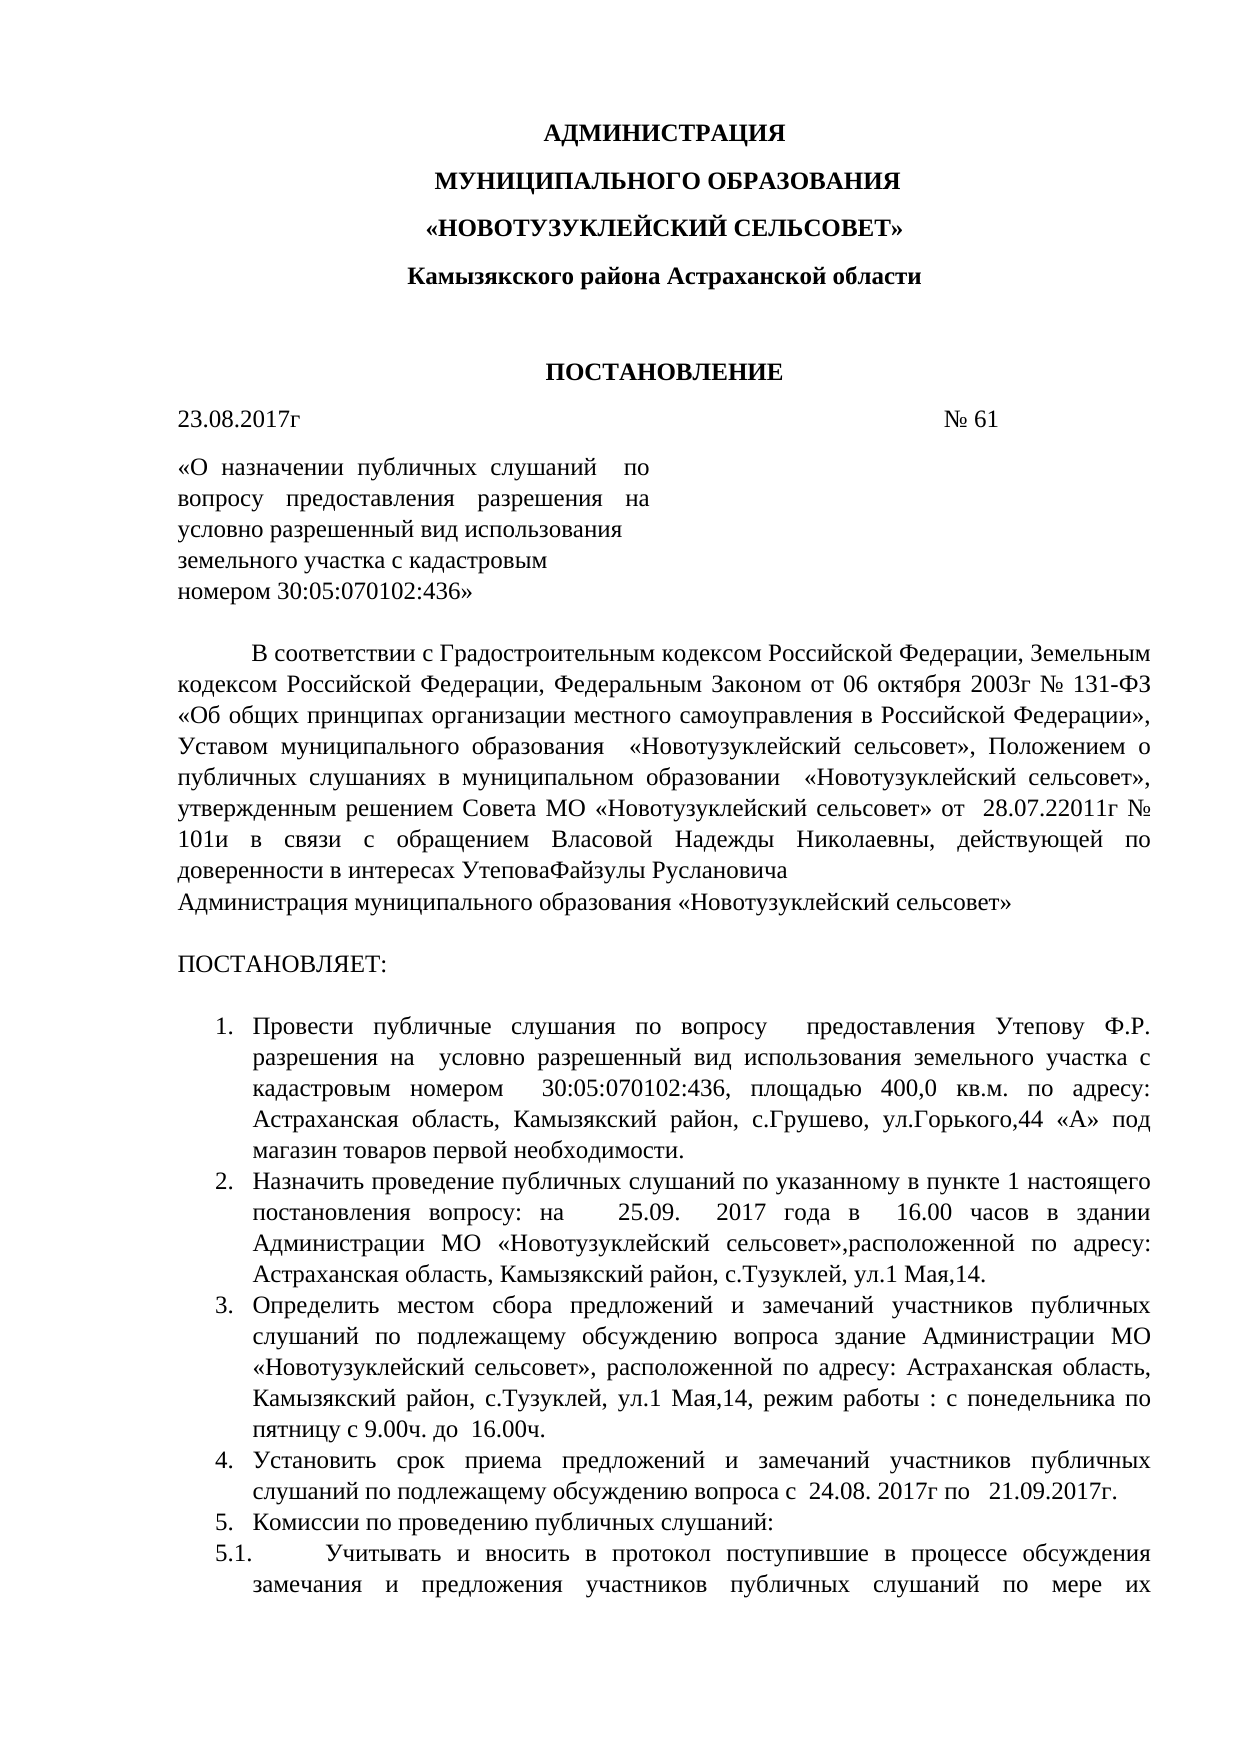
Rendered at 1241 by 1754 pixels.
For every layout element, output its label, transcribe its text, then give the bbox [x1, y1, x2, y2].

list Определить местом сбора предложений и замечаний участников публичных слушаний по подлежащему обсуждению вопроса здание Администрации МО «Новотузуклейский сельсовет», расположенной по адресу: Астраханская область, Камызякский район, с.Тузуклей, ул.1 Мая,14, режим работы : с понедельника по пятницу с 9.00ч. до 16.00ч. [215, 1290, 1152, 1443]
text «О назначении публичных слушаний по вопросу предоставления разрешения на условно разрешенный вид использования [177, 452, 650, 543]
list Комиссии по проведению публичных слушаний: [215, 1507, 1152, 1536]
text Камызякского района Астраханской области [177, 261, 1152, 290]
list Установить срок приема предложений и замечаний участников публичных слушаний по подлежащему обсуждению вопроса с 24.08. 2017г по 21.09.2017г. [215, 1445, 1152, 1505]
list Назначить проведение публичных слушаний по указанному в пункте 1 настоящего постановления вопросу: на 25.09. 2017 года в 16.00 часов в здании Администрации МО «Новотузуклейский сельсовет»,расположенной по адресу: Астраханская область, Камызякский район, с.Тузуклей, ул.1 Мая,14. [215, 1166, 1152, 1288]
list Провести публичные слушания по вопросу предоставления Утепову Ф.Р. разрешения на условно разрешенный вид использования земельного участка с кадастровым номером 30:05:070102:436, площадью 400,0 кв.м. по адресу: Астраханская область, Камызякский район, с.Грушево, ул.Горького,44 «А» под магазин товаров первой необходимости. [215, 1011, 1152, 1164]
text номером 30:05:070102:436» [177, 576, 1152, 605]
text МУНИЦИПАЛЬНОГО ОБРАЗОВАНИЯ [177, 166, 1152, 194]
text земельного участка с кадастровым [177, 545, 1152, 574]
text «НОВОТУЗУКЛЕЙСКИЙ СЕЛЬСОВЕТ» [177, 213, 1152, 242]
text АДМИНИСТРАЦИЯ [177, 118, 1152, 147]
text ПОСТАНОВЛЯЕТ: [177, 949, 1152, 977]
text ПОСТАНОВЛЕНИЕ [177, 357, 1152, 385]
text 23.08.2017г № 61 [177, 404, 1152, 433]
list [215, 1538, 1152, 1598]
text Администрация муниципального образования «Новотузуклейский сельсовет» [177, 887, 1152, 915]
text В соответствии с Градостроительным кодексом Российской Федерации, Земельным кодексом Российской Федерации, Федеральным Законом от 06 октября 2003г № 131-ФЗ «Об общих принципах организации местного самоуправления в Российской Федерации», Уставом муниципального образования «Новотузуклейский сельсовет», Положением о публичных слушаниях в муниципальном образовании «Новотузуклейский сельсовет», утвержденным решением Совета МО «Новотузуклейский сельсовет» от 28.07.22011г № 101и в связи с обращением Власовой Надежды Николаевны, действующей по доверенности в интересах УтеповаФайзулы Руслановича [177, 638, 1152, 884]
